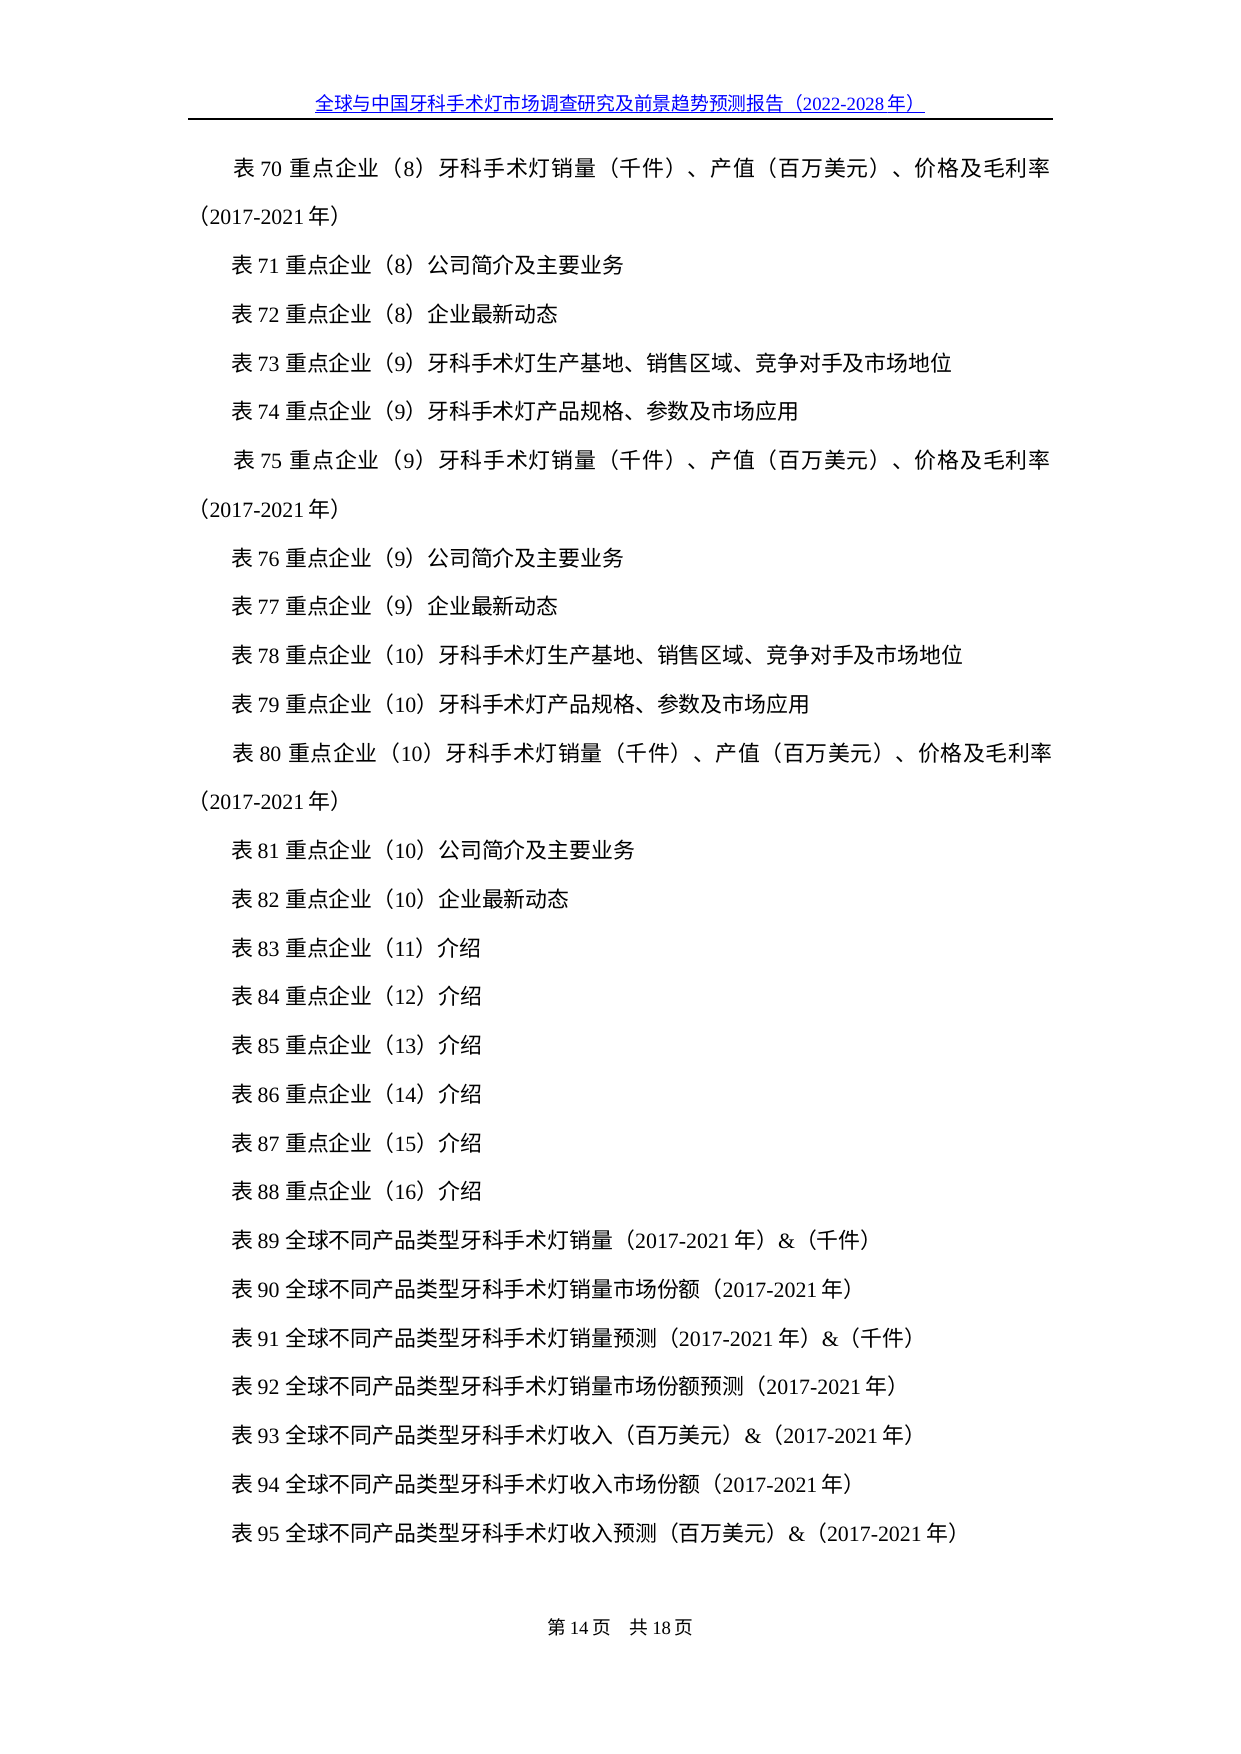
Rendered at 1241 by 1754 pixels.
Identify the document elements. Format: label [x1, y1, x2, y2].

text [187, 150, 1053, 1548]
